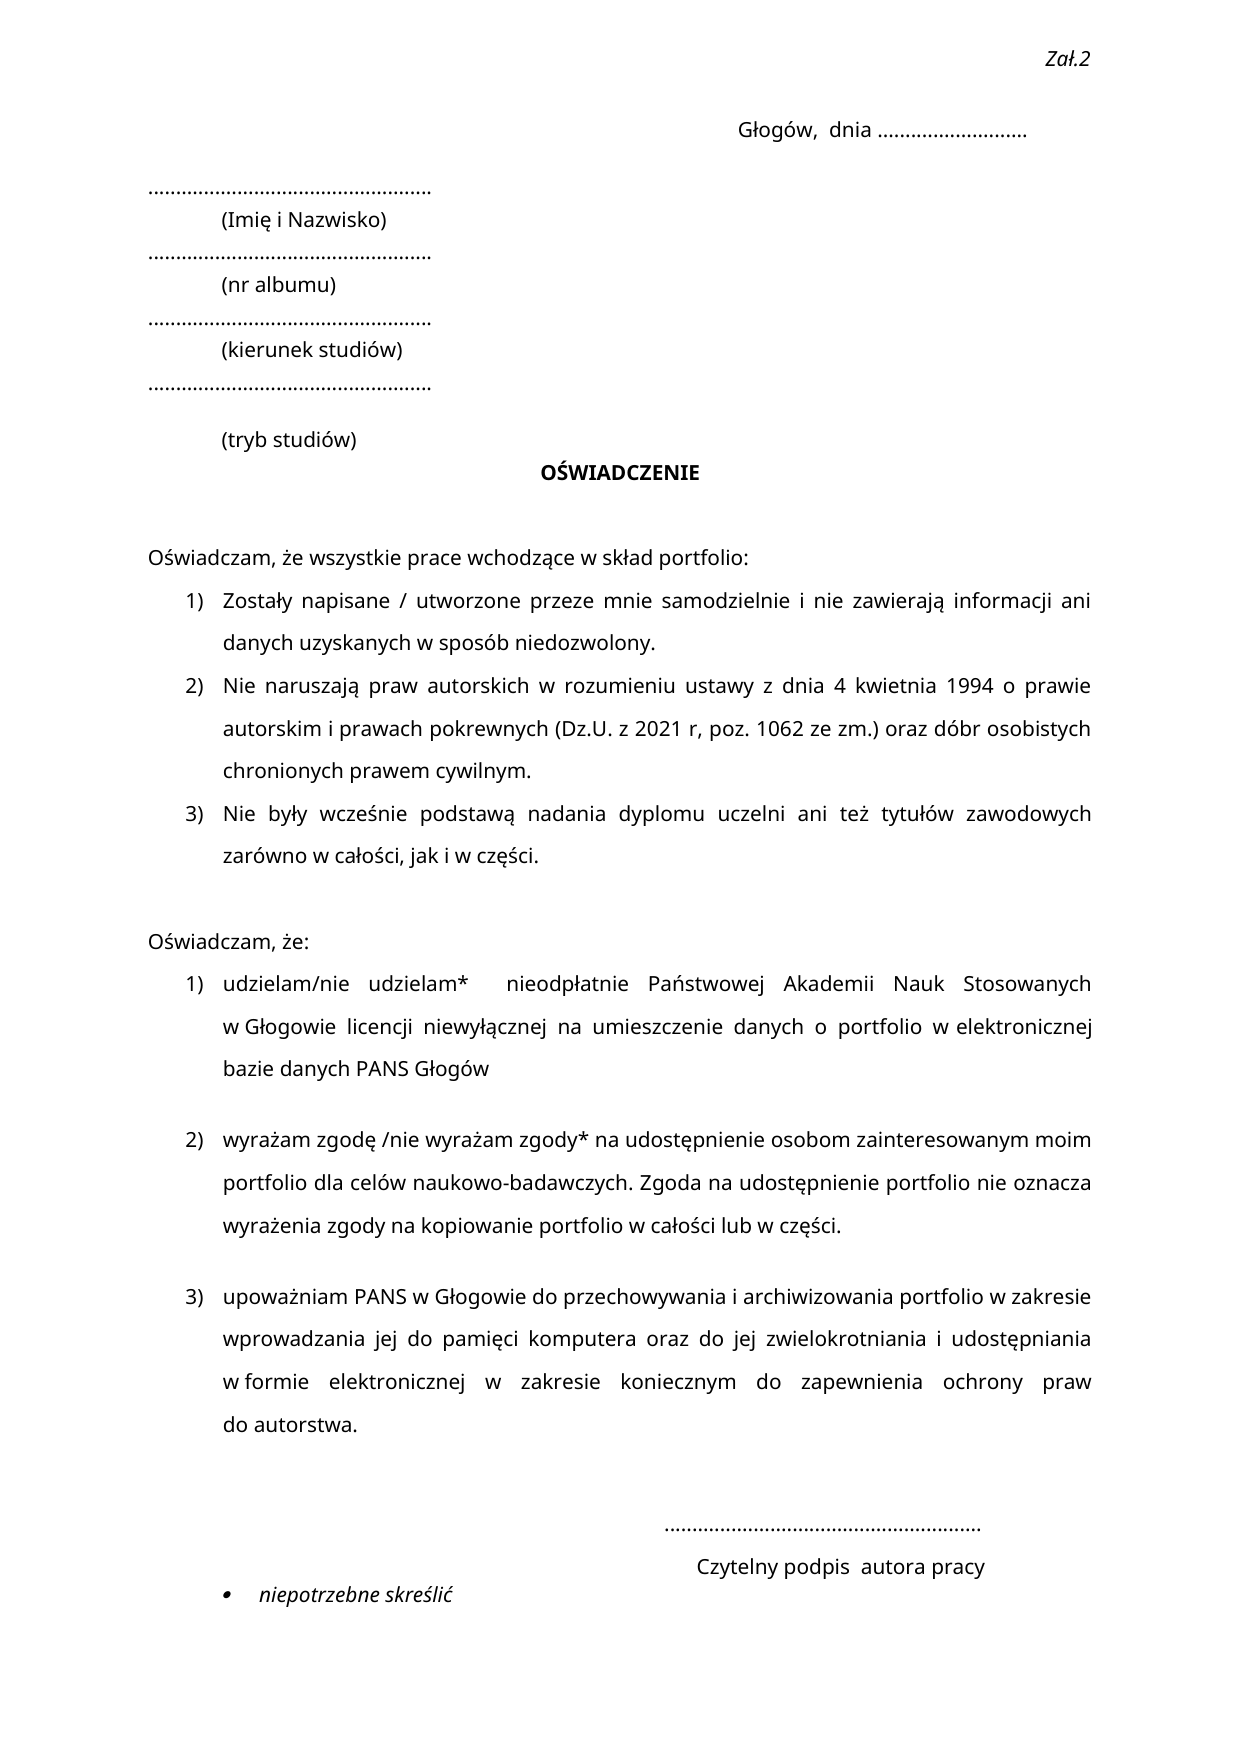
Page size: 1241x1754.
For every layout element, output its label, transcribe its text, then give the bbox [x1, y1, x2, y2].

text ................................................... [148, 237, 1093, 266]
list wyrażam zgodę /nie wyrażam zgody* na udostępnienie osobom zainteresowanym moim portfolio dla celów naukowo-badawczych. Zgoda na udostępnienie portfolio nie oznacza wyrażenia zgody na kopiowanie portfolio w całości lub w części. [185, 1126, 1093, 1239]
list Nie były wcześnie podstawą nadania dyplomu uczelni ani też tytułów zawodowych zarówno w całości, jak i w części. [185, 799, 1093, 870]
list Zostały napisane / utworzone przeze mnie samodzielnie i nie zawierają informacji ani danych uzyskanych w sposób niedozwolony. [185, 586, 1093, 657]
text ......................................................... [664, 1509, 1093, 1538]
text Głogów, dnia ........................... [738, 115, 1093, 144]
text ................................................... [148, 172, 1093, 201]
list udzielam/nie udzielam* nieodpłatnie Państwowej Akademii Nauk Stosowanych w Głogowie licencji niewyłącznej na umieszczenie danych o portfolio w elektronicznej bazie danych PANS Głogów [185, 969, 1093, 1083]
text ................................................... [148, 303, 1093, 331]
list Nie naruszają praw autorskich w rozumieniu ustawy z dnia 4 kwietnia 1994 o prawie autorskim i prawach pokrewnych (Dz.U. z 2021 r, poz. 1062 ze zm.) oraz dóbr osobistych chronionych prawem cywilnym. [185, 671, 1093, 785]
list niepotrzebne skreślić [221, 1580, 1093, 1609]
text ................................................... [148, 368, 1093, 396]
text Czytelny podpis autora pracy [664, 1552, 1093, 1580]
text Oświadczam, że wszystkie prace wchodzące w skład portfolio: [148, 543, 1093, 572]
text (kierunek studiów) [148, 335, 1093, 364]
text Oświadczam, że: [148, 927, 1093, 955]
text (nr albumu) [148, 270, 1093, 298]
text (Imię i Nazwisko) [148, 205, 1093, 233]
text OŚWIADCZENIE [148, 458, 1093, 487]
text Zał.2 [148, 44, 1093, 73]
text (tryb studiów) [148, 426, 1093, 454]
list upoważniam PANS w Głogowie do przechowywania i archiwizowania portfolio w zakresie wprowadzania jej do pamięci komputera oraz do jej zwielokrotniania i udostępniania w formie elektronicznej w zakresie koniecznym do zapewnienia ochrony praw do autorstwa. [185, 1282, 1093, 1438]
